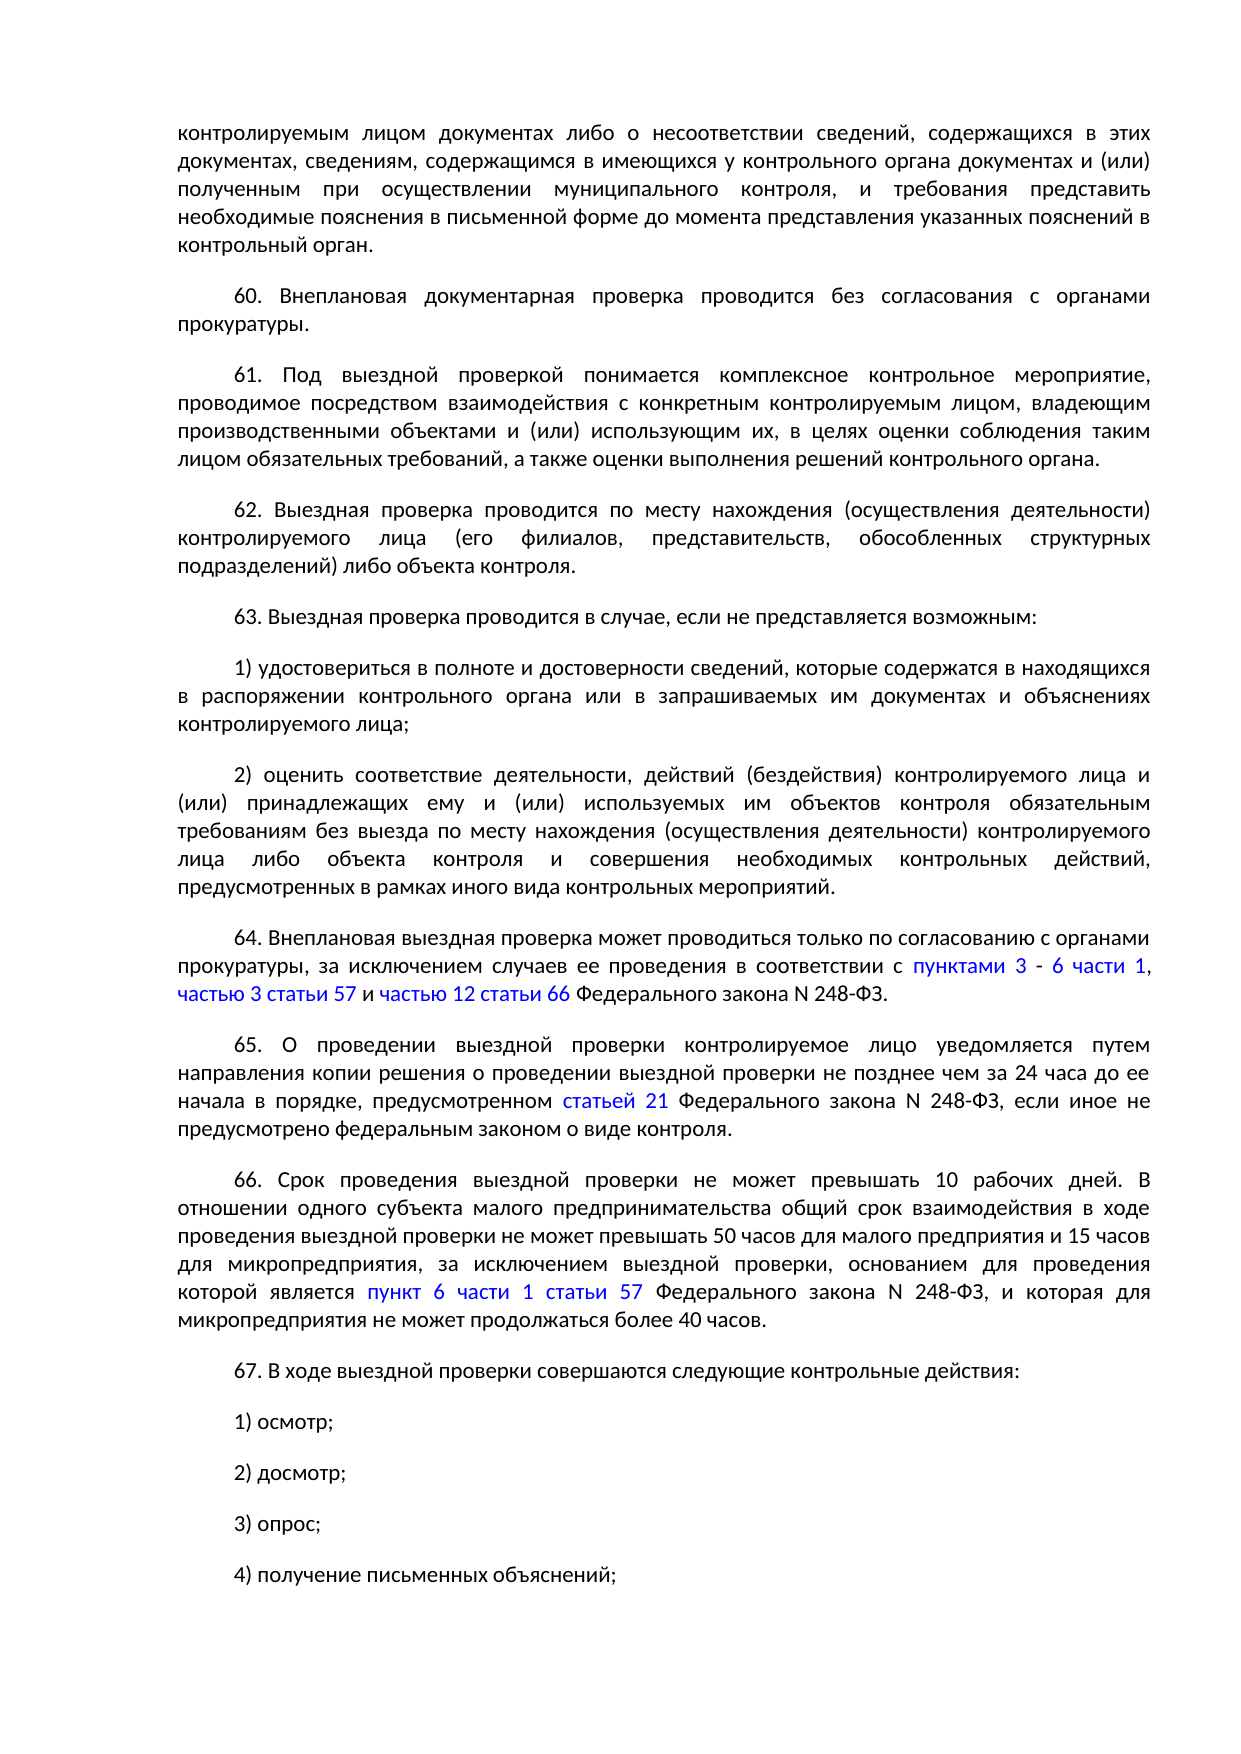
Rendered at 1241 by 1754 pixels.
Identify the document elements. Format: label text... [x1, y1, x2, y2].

text 3) опрос; [177, 1509, 1152, 1537]
text 67. В ходе выездной проверки совершаются следующие контрольные действия: [177, 1356, 1152, 1384]
text 2) досмотр; [177, 1458, 1152, 1486]
text 61. Под выездной проверкой понимается комплексное контрольное мероприятие, проводимое посредством взаимодействия с конкретным контролируемым лицом, владеющим производственными объектами и (или) использующим их, в целях оценки соблюдения таким лицом обязательных требований, а также оценки выполнения решений контрольного органа. [177, 360, 1152, 472]
text 62. Выездная проверка проводится по месту нахождения (осуществления деятельности) контролируемого лица (его филиалов, представительств, обособленных структурных подразделений) либо объекта контроля. [177, 495, 1152, 579]
text 1) осмотр; [177, 1407, 1152, 1435]
text 60. Внеплановая документарная проверка проводится без согласования с органами прокуратуры. [177, 281, 1152, 337]
text 64. Внеплановая выездная проверка может проводиться только по согласованию с органами прокуратуры, за исключением случаев ее проведения в соответствии с пунктами 3 - 6 части 1, частью 3 статьи 57 и частью 12 статьи 66 Федерального закона N 248-ФЗ. [177, 923, 1152, 1007]
text 63. Выездная проверка проводится в случае, если не представляется возможным: [177, 602, 1152, 630]
text 4) получение письменных объяснений; [177, 1560, 1152, 1588]
text 66. Срок проведения выездной проверки не может превышать 10 рабочих дней. В отношении одного субъекта малого предпринимательства общий срок взаимодействия в ходе проведения выездной проверки не может превышать 50 часов для малого предприятия и 15 часов для микропредприятия, за исключением выездной проверки, основанием для проведения которой является пункт 6 части 1 статьи 57 Федерального закона N 248-ФЗ, и которая для микропредприятия не может продолжаться более 40 часов. [177, 1165, 1152, 1333]
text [177, 118, 1152, 258]
text 65. О проведении выездной проверки контролируемое лицо уведомляется путем направления копии решения о проведении выездной проверки не позднее чем за 24 часа до ее начала в порядке, предусмотренном статьей 21 Федерального закона N 248-ФЗ, если иное не предусмотрено федеральным законом о виде контроля. [177, 1030, 1152, 1142]
text 1) удостовериться в полноте и достоверности сведений, которые содержатся в находящихся в распоряжении контрольного органа или в запрашиваемых им документах и объяснениях контролируемого лица; [177, 653, 1152, 737]
text 2) оценить соответствие деятельности, действий (бездействия) контролируемого лица и (или) принадлежащих ему и (или) используемых им объектов контроля обязательным требованиям без выезда по месту нахождения (осуществления деятельности) контролируемого лица либо объекта контроля и совершения необходимых контрольных действий, предусмотренных в рамках иного вида контрольных мероприятий. [177, 760, 1152, 900]
